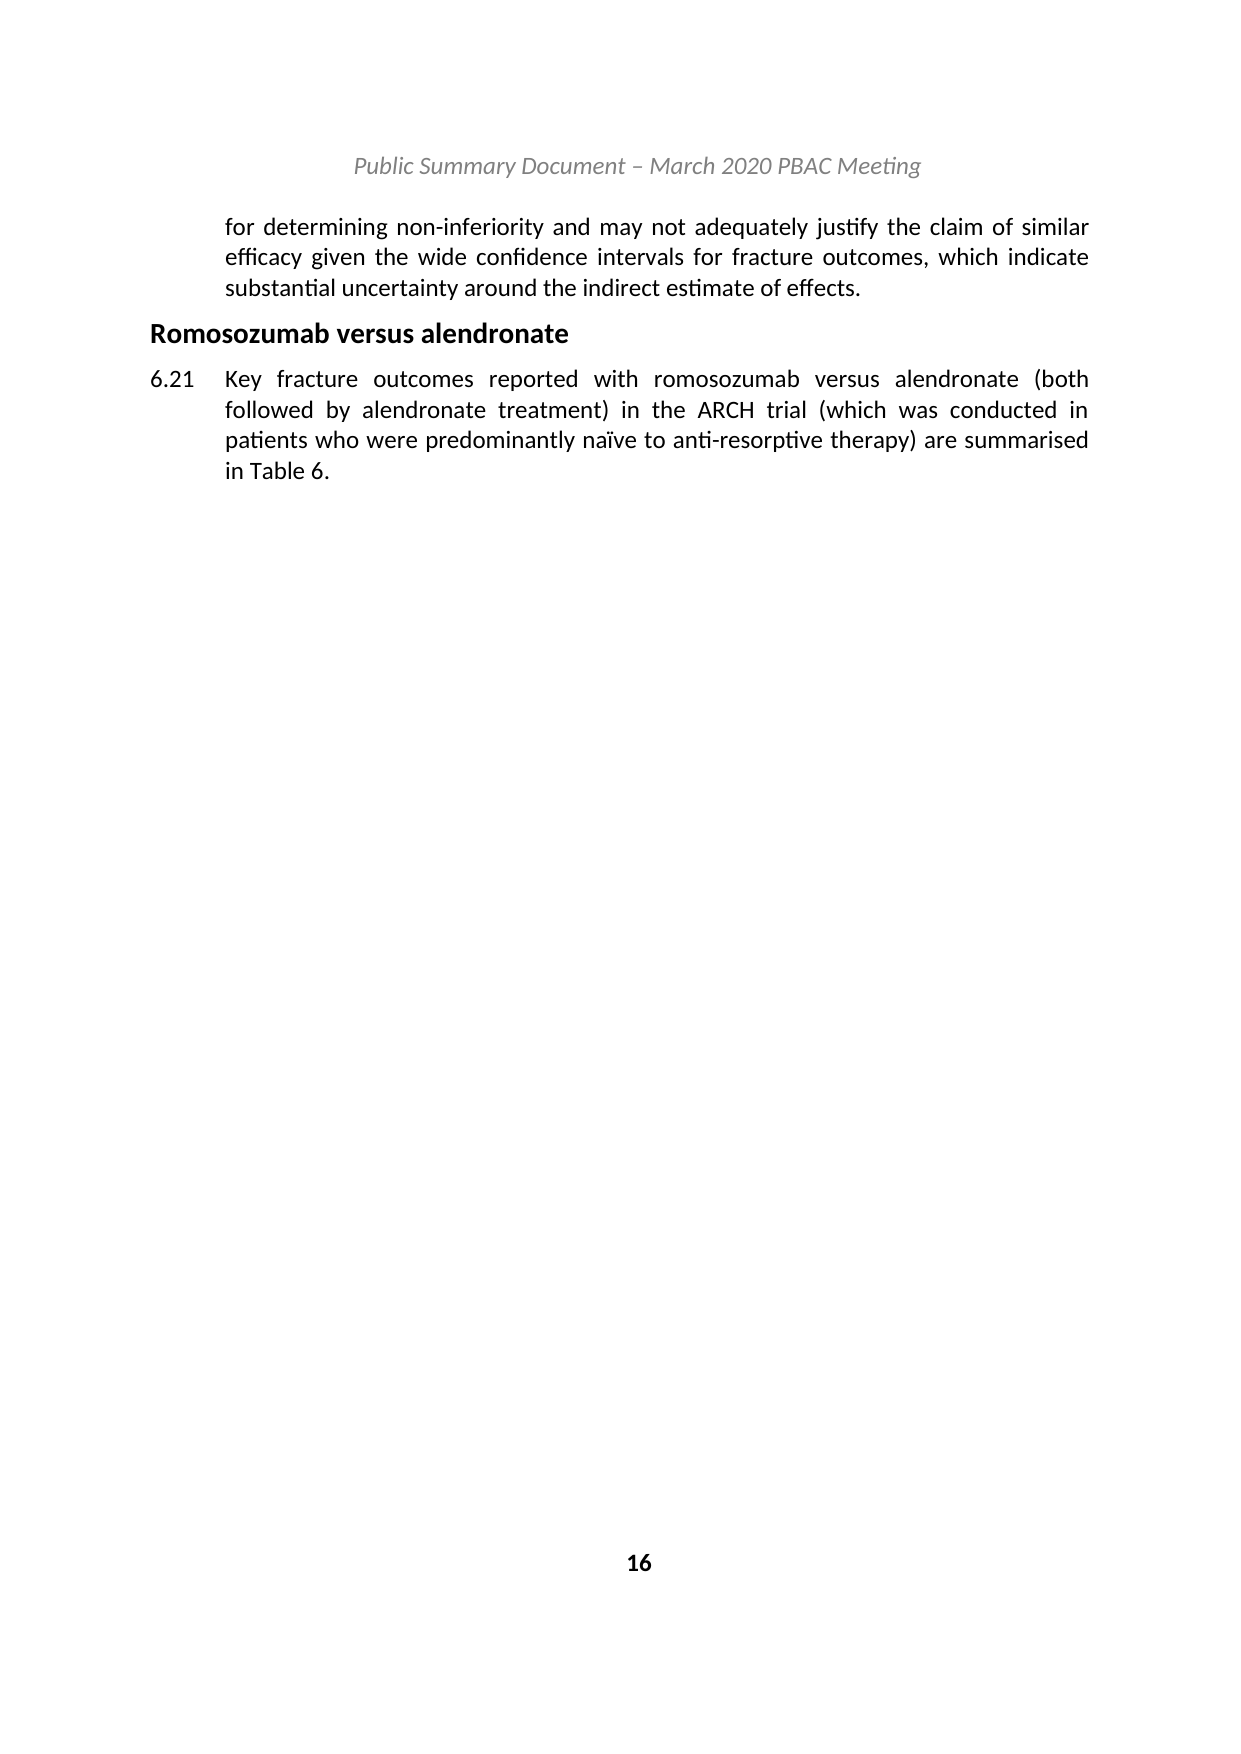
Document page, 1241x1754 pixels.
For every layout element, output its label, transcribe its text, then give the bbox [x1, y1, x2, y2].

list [150, 211, 1090, 303]
text Romosozumab versus alendronate [150, 315, 1090, 351]
list Key fracture outcomes reported with romosozumab versus alendronate (both followed by alendronate treatment) in the ARCH trial (which was conducted in patients who were predominantly naïve to anti-resorptive therapy) are summarised in Table 6. [150, 363, 1090, 485]
